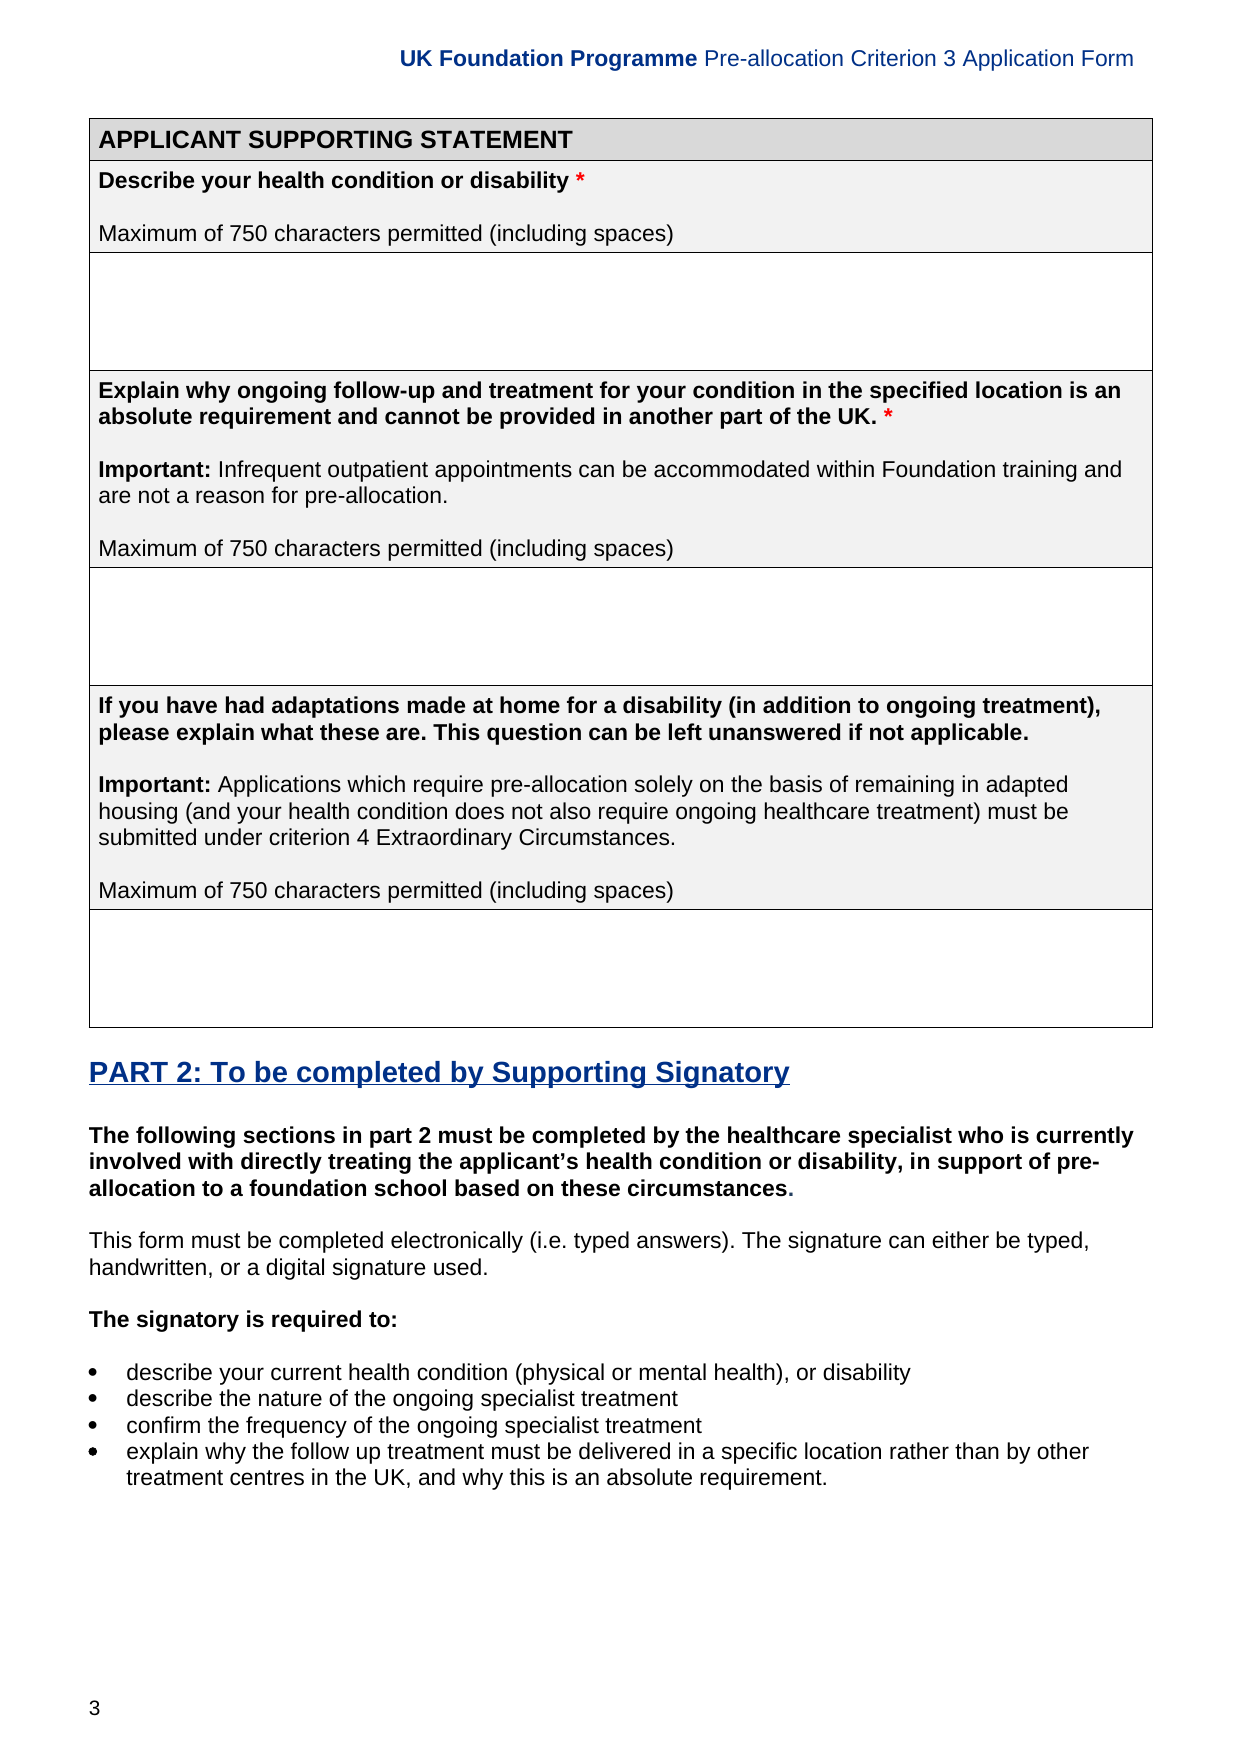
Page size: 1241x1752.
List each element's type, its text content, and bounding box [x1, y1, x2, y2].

table_cell [90, 253, 1152, 370]
list confirm the frequency of the ongoing specialist treatment [89, 1412, 1152, 1438]
table_cell [90, 910, 1152, 1027]
table_cell Describe your health condition or disability * Maximum of 750 characters permitted (including spaces) [90, 161, 1152, 252]
table_cell If you have had adaptations made at home for a disability (in addition to ongoing treatment), please explain what these are. This question can be left unanswered if not applicable. Important: Applications which require pre-allocation solely on the basis of remaining in adapted housing (and your health condition does not also require ongoing healthcare treatment) must be submitted under criterion 4 Extraordinary Circumstances. Maximum of 750 characters permitted (including spaces) [90, 686, 1152, 909]
text The signatory is required to: [89, 1306, 1152, 1333]
list describe the nature of the ongoing specialist treatment [89, 1385, 1152, 1412]
text This form must be completed electronically (i.e. typed answers). The signature can either be typed, handwritten, or a digital signature used. [89, 1227, 1152, 1280]
list explain why the follow up treatment must be delivered in a specific location rather than by other treatment centres in the UK, and why this is an absolute requirement. [89, 1438, 1152, 1491]
table_header APPLICANT SUPPORTING STATEMENT [90, 119, 1152, 160]
table_cell Explain why ongoing follow-up and treatment for your condition in the specified location is an absolute requirement and cannot be provided in another part of the UK. * Important: Infrequent outpatient appointments can be accommodated within Foundation training and are not a reason for pre-allocation. Maximum of 750 characters permitted (including spaces) [90, 371, 1152, 567]
table_cell [90, 568, 1152, 685]
list describe your current health condition (physical or mental health), or disability [89, 1359, 1152, 1385]
text PART 2: To be completed by Supporting Signatory The following sections in part 2 must be completed by the healthcare specialist who is currently involved with directly treating the applicant’s health condition or disability, in support of pre-allocation to a foundation school based on these circumstances. [89, 1055, 1152, 1227]
